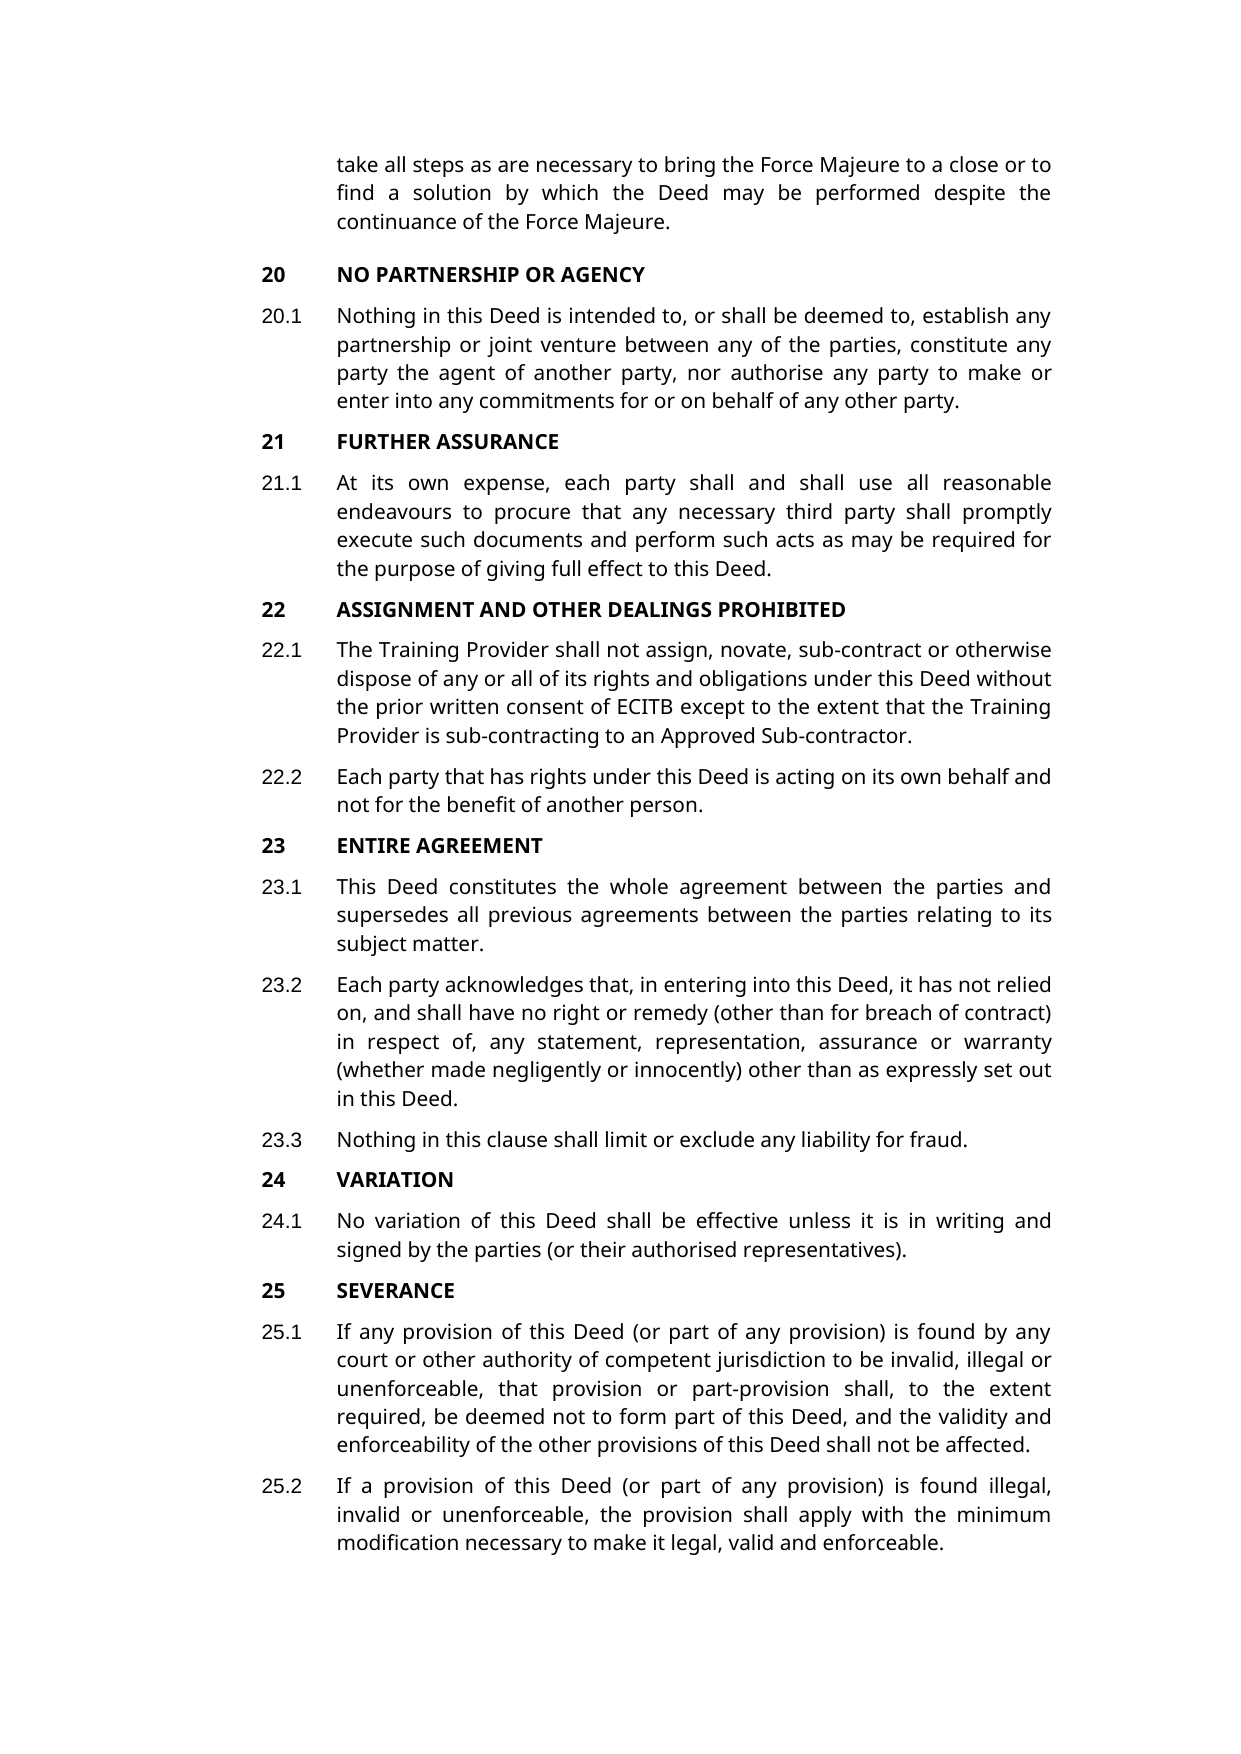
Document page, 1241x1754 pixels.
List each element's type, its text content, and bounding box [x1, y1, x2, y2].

subtitle If any provision of this Deed (or part of any provision) is found by any court or other authority of competent jurisdiction to be invalid, illegal or unenforceable, that provision or part-provision shall, to the extent required, be deemed not to form part of this Deed, and the validity and enforceability of the other provisions of this Deed shall not be affected. [261, 1317, 1053, 1459]
subtitle Each party acknowledges that, in entering into this Deed, it has not relied on, and shall have no right or remedy (other than for breach of contract) in respect of, any statement, representation, assurance or warranty (whether made negligently or innocently) other than as expressly set out in this Deed. [261, 970, 1053, 1112]
subtitle Each party that has rights under this Deed is acting on its own behalf and not for the benefit of another person. [261, 762, 1053, 819]
subtitle No partnership or agency [261, 260, 1053, 289]
list No variation of this Deed shall be effective unless it is in writing and signed by the parties (or their authorised representatives). [261, 1207, 1053, 1263]
subtitle If a provision of this Deed (or part of any provision) is found illegal, invalid or unenforceable, the provision shall apply with the minimum modification necessary to make it legal, valid and enforceable. [261, 1472, 1053, 1557]
subtitle The Training Provider shall not assign, novate, sub-contract or otherwise dispose of any or all of its rights and obligations under this Deed without the prior written consent of ECITB except to the extent that the Training Provider is sub-contracting to an Approved Sub-contractor. [261, 636, 1053, 749]
subtitle This Deed constitutes the whole agreement between the parties and supersedes all previous agreements between the parties relating to its subject matter. [261, 872, 1053, 957]
subtitle Assignment and other dealings prohibited [261, 595, 1053, 623]
subtitle Severance [261, 1276, 1053, 1304]
subtitle Entire agreement [261, 831, 1053, 860]
list At its own expense, each party shall and shall use all reasonable endeavours to procure that any necessary third party shall promptly execute such documents and perform such acts as may be required for the purpose of giving full effect to this Deed. [261, 468, 1053, 582]
subtitle Variation [261, 1166, 1053, 1194]
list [261, 150, 1053, 235]
subtitle Nothing in this clause shall limit or exclude any liability for fraud. [261, 1125, 1053, 1153]
subtitle Further assurance [261, 427, 1053, 456]
list Nothing in this Deed is intended to, or shall be deemed to, establish any partnership or joint venture between any of the parties, constitute any party the agent of another party, nor authorise any party to make or enter into any commitments for or on behalf of any other party. [261, 301, 1053, 415]
